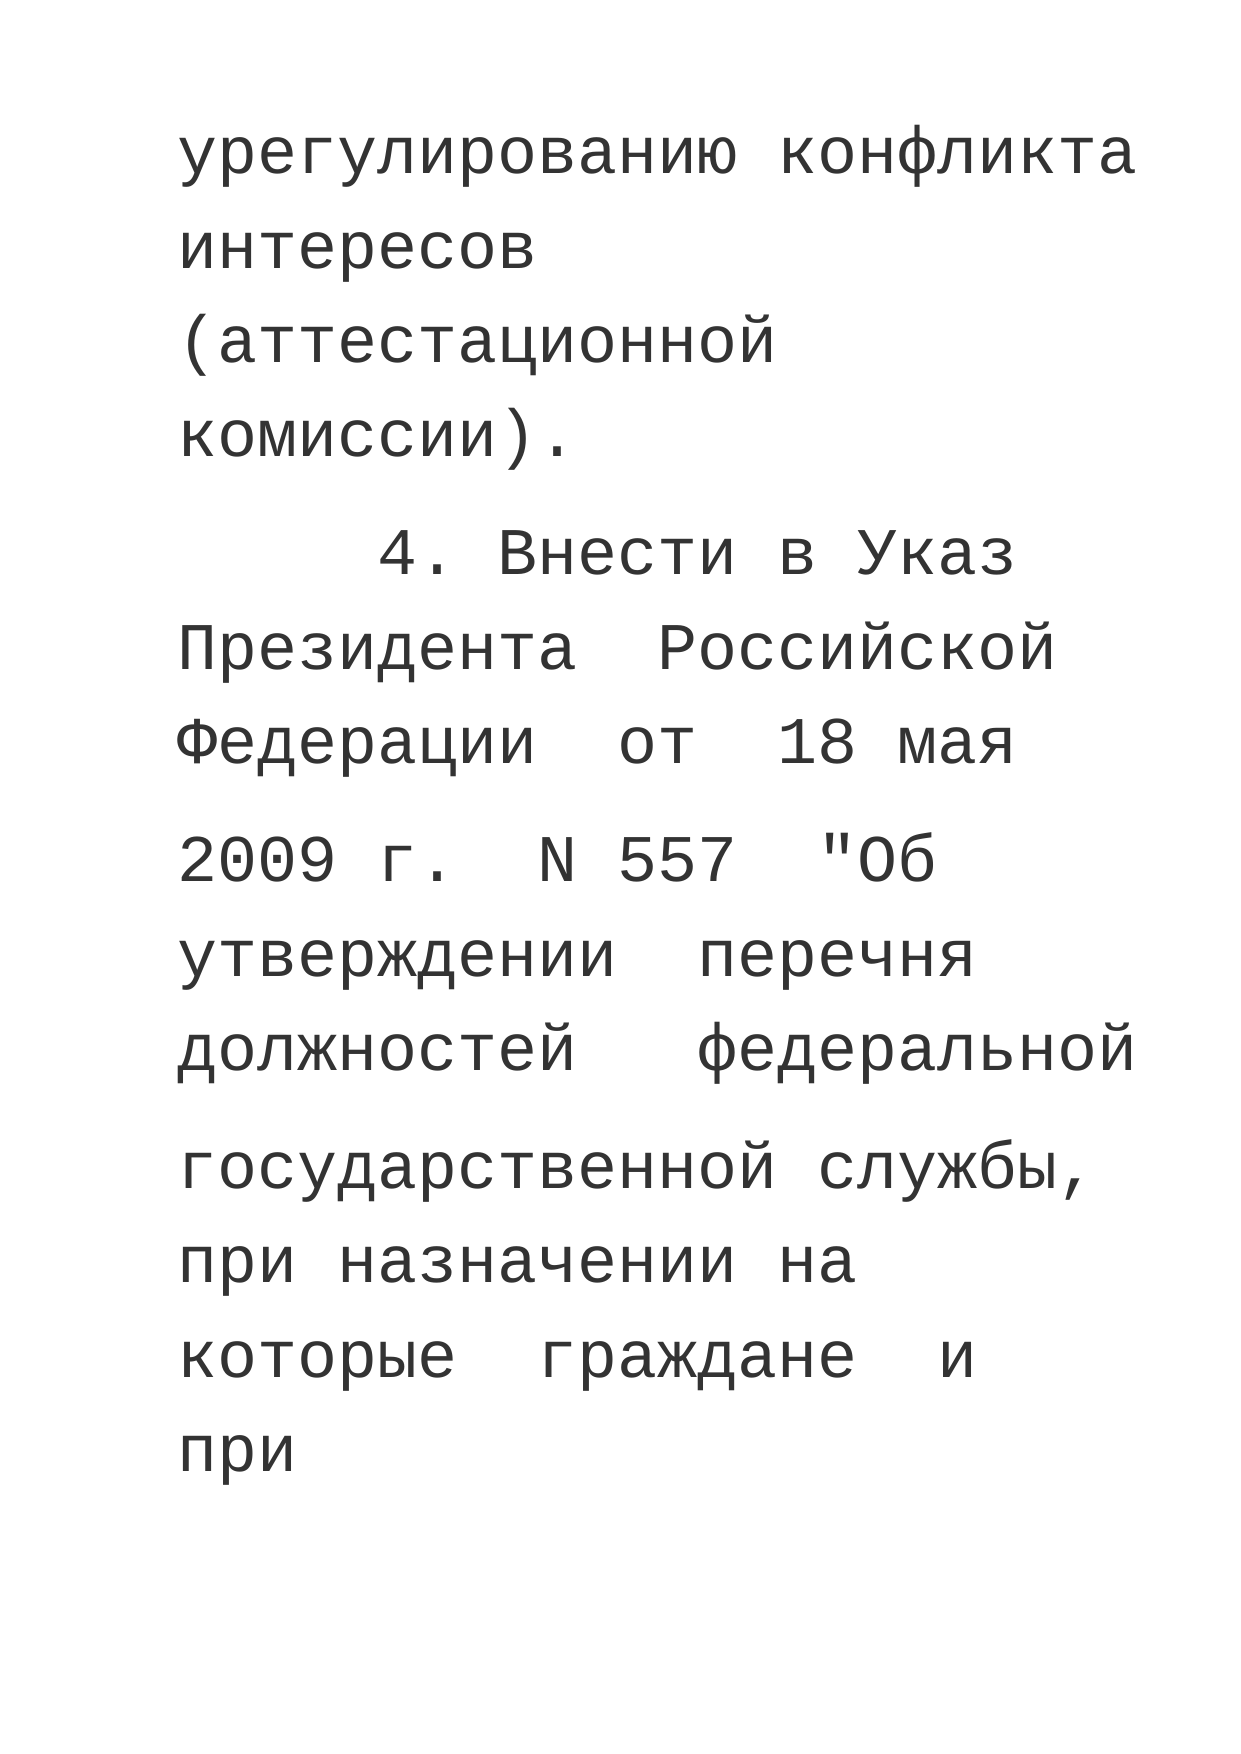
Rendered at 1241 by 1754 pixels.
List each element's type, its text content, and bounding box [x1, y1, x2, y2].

text государственной службы, при назначении на которые граждане и при [177, 1133, 1152, 1491]
text урегулированию конфликта интересов (аттестационной комиссии). [177, 118, 1152, 477]
text 4. Внести в Указ Президента Российской Федерации от 18 мая [177, 519, 1152, 783]
text 2009 г. N 557 "Об утверждении перечня должностей федеральной [177, 826, 1152, 1090]
